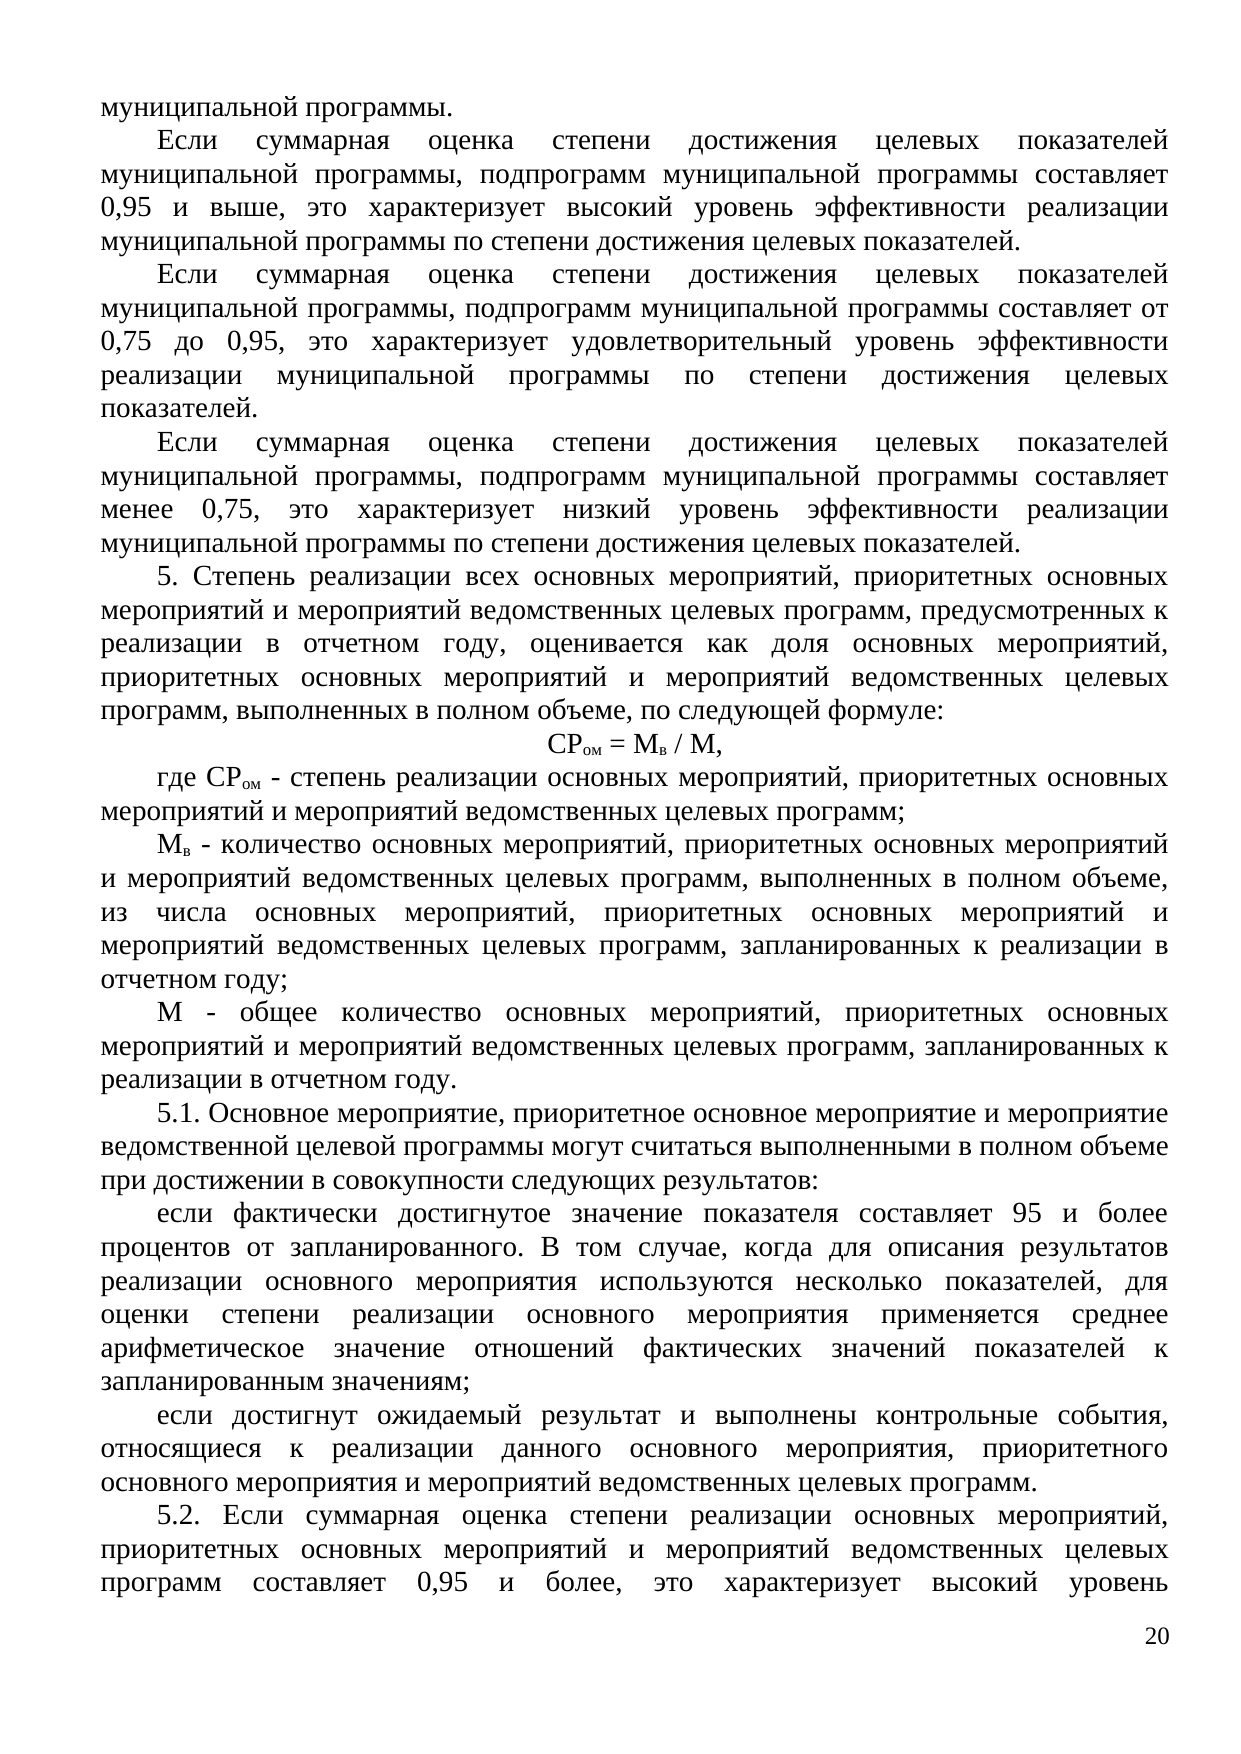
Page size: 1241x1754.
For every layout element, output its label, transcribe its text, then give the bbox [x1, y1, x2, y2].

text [100, 89, 1169, 122]
text Мв - количество основных мероприятий, приоритетных основных мероприятий и мероприятий ведомственных целевых программ, выполненных в полном объеме, из числа основных мероприятий, приоритетных основных мероприятий и мероприятий ведомственных целевых программ, запланированных к реализации в отчетном году; [100, 827, 1169, 994]
text если фактически достигнутое значение показателя составляет 95 и более процентов от запланированного. В том случае, когда для описания результатов реализации основного мероприятия используются несколько показателей, для оценки степени реализации основного мероприятия применяется среднее арифметическое значение отношений фактических значений показателей к запланированным значениям; [100, 1196, 1169, 1397]
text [100, 1497, 1169, 1598]
text 5.1. Основное мероприятие, приоритетное основное мероприятие и мероприятие ведомственной целевой программы могут считаться выполненными в полном объеме при достижении в совокупности следующих результатов: [100, 1095, 1169, 1196]
text Если суммарная оценка степени достижения целевых показателей муниципальной программы, подпрограмм муниципальной программы составляет менее 0,75, это характеризует низкий уровень эффективности реализации муниципальной программы по степени достижения целевых показателей. [100, 424, 1169, 558]
text Если суммарная оценка степени достижения целевых показателей муниципальной программы, подпрограмм муниципальной программы составляет от 0,75 до 0,95, это характеризует удовлетворительный уровень эффективности реализации муниципальной программы по степени достижения целевых показателей. [100, 256, 1169, 424]
text если достигнут ожидаемый результат и выполнены контрольные события, относящиеся к реализации данного основного мероприятия, приоритетного основного мероприятия и мероприятий ведомственных целевых программ. [100, 1397, 1169, 1497]
text где СРом - степень реализации основных мероприятий, приоритетных основных мероприятий и мероприятий ведомственных целевых программ; [100, 759, 1169, 827]
text 5. Степень реализации всех основных мероприятий, приоритетных основных мероприятий и мероприятий ведомственных целевых программ, предусмотренных к реализации в отчетном году, оценивается как доля основных мероприятий, приоритетных основных мероприятий и мероприятий ведомственных целевых программ, выполненных в полном объеме, по следующей формуле: [100, 558, 1169, 726]
text М - общее количество основных мероприятий, приоритетных основных мероприятий и мероприятий ведомственных целевых программ, запланированных к реализации в отчетном году. [100, 994, 1169, 1095]
text Если суммарная оценка степени достижения целевых показателей муниципальной программы, подпрограмм муниципальной программы составляет 0,95 и выше, это характеризует высокий уровень эффективности реализации муниципальной программы по степени достижения целевых показателей. [100, 122, 1169, 256]
text СРом = Мв / М, [100, 726, 1169, 759]
